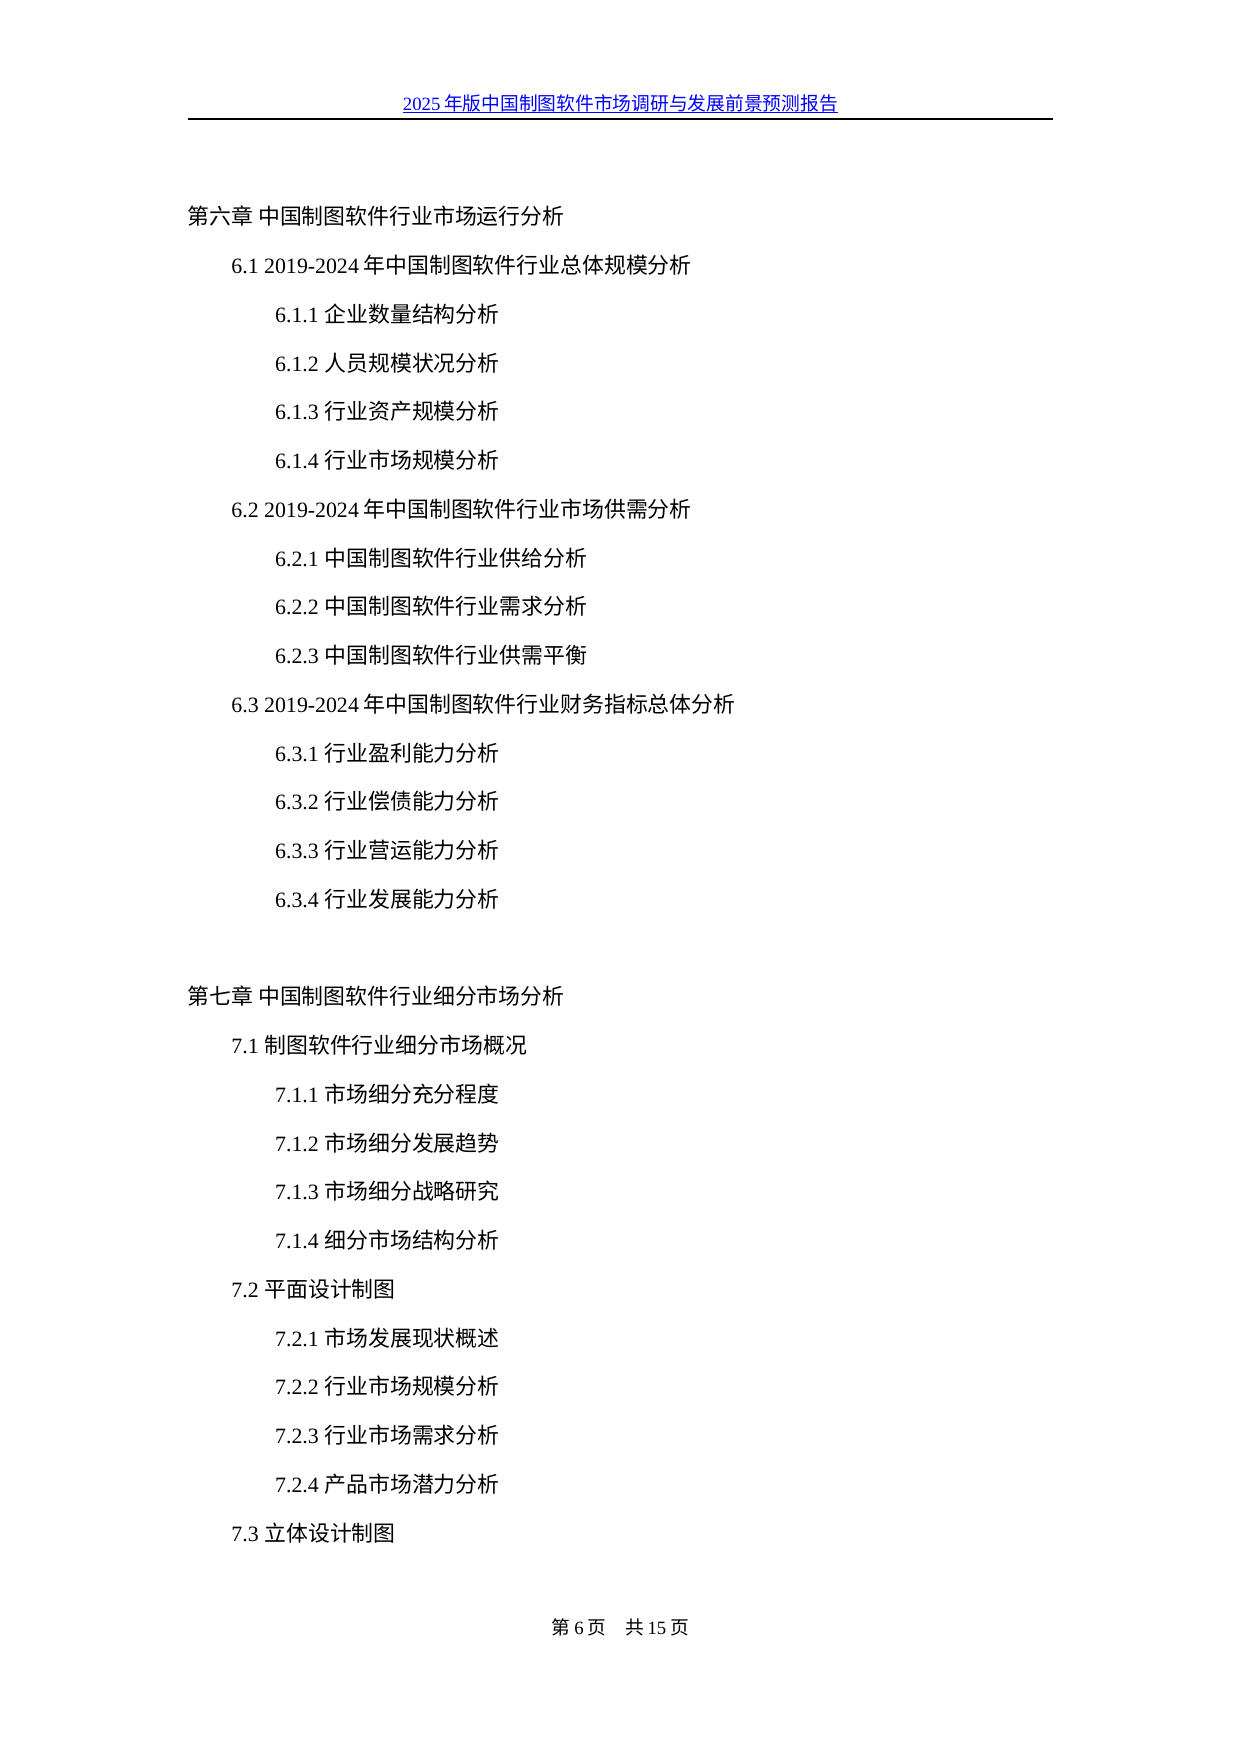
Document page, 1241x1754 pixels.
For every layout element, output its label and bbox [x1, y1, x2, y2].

text [187, 150, 1053, 1548]
